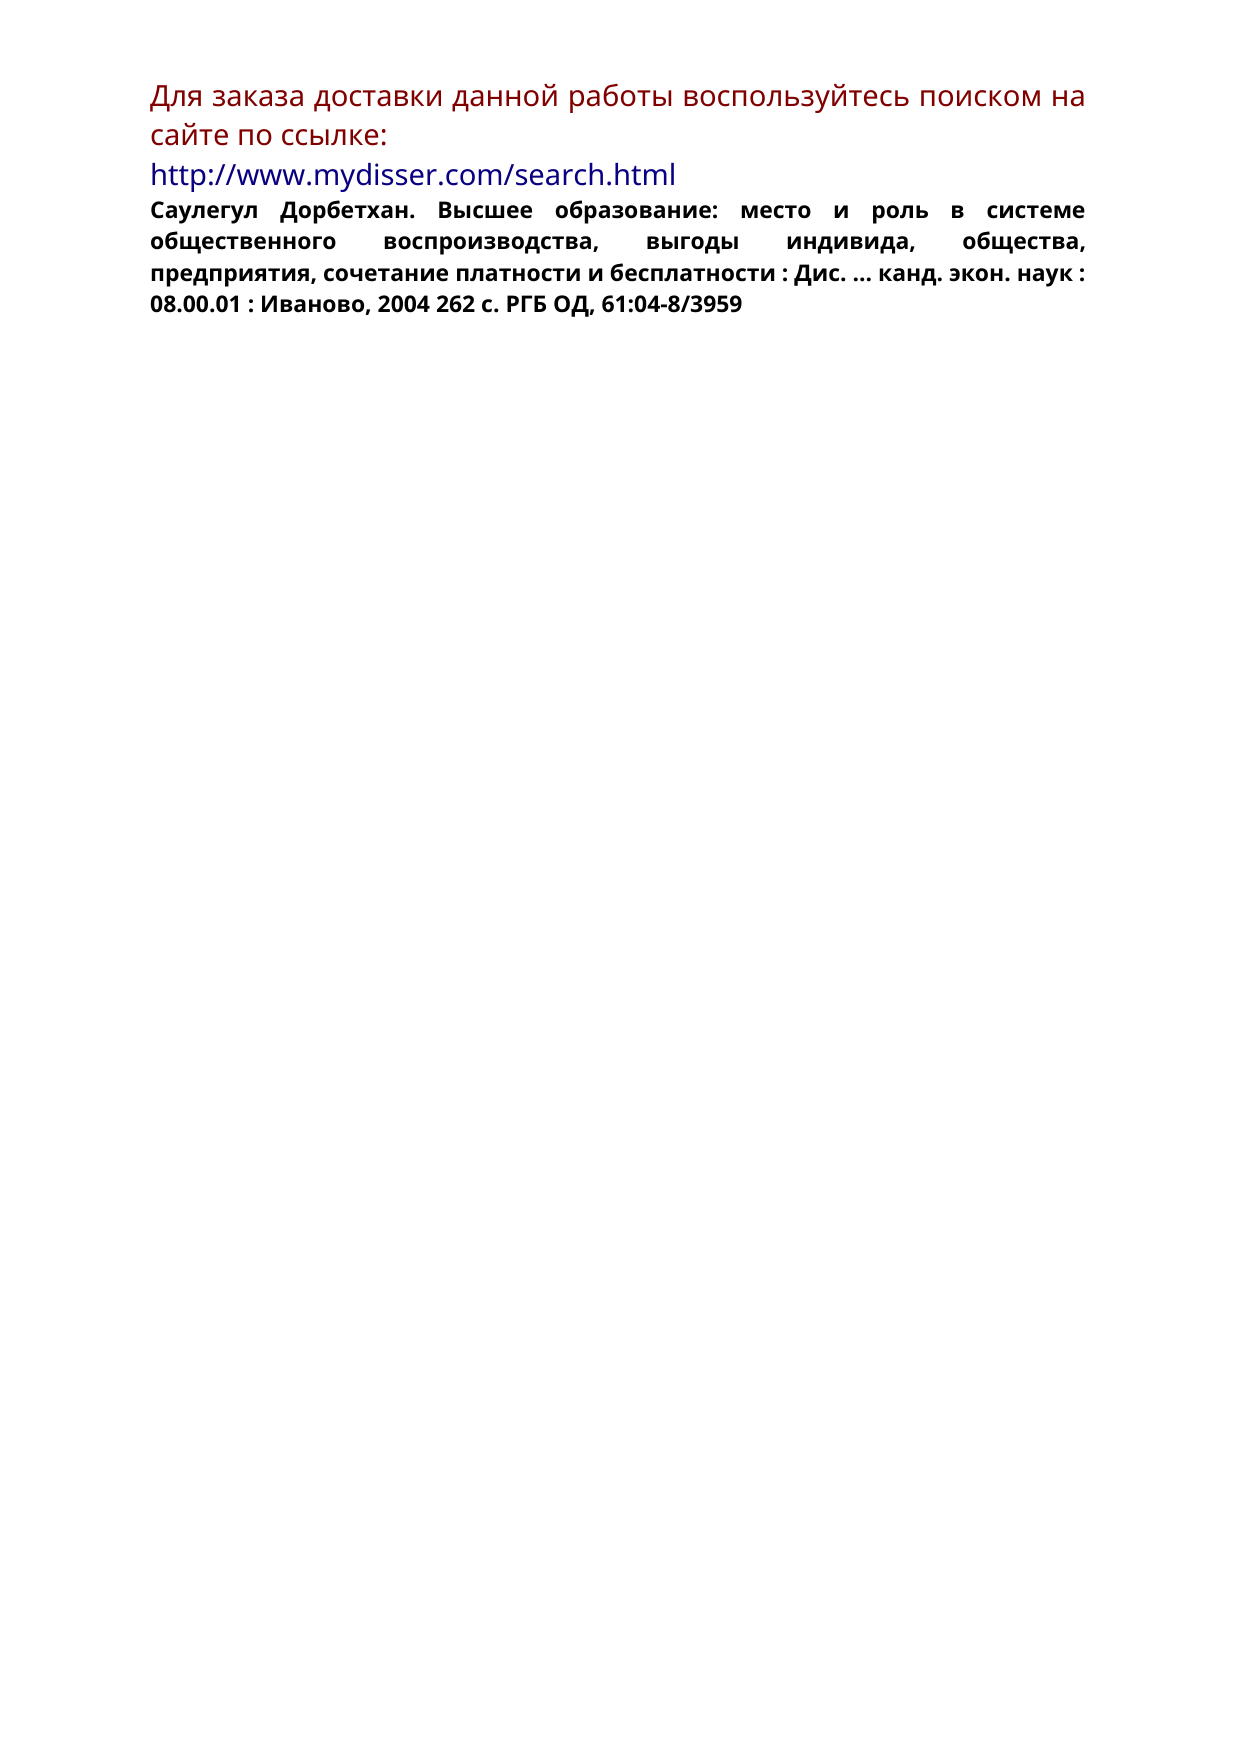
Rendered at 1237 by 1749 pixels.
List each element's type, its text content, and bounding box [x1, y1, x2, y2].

text Саулегул Дорбетхан. Высшее образование: место и роль в системе общественного воспроизводства, выгоды индивида, общества, предприятия, сочетание платности и бесплатности : Дис. ... канд. экон. наук : 08.00.01 : Иваново, 2004 262 c. РГБ ОД, 61:04-8/3959 [150, 194, 1086, 319]
